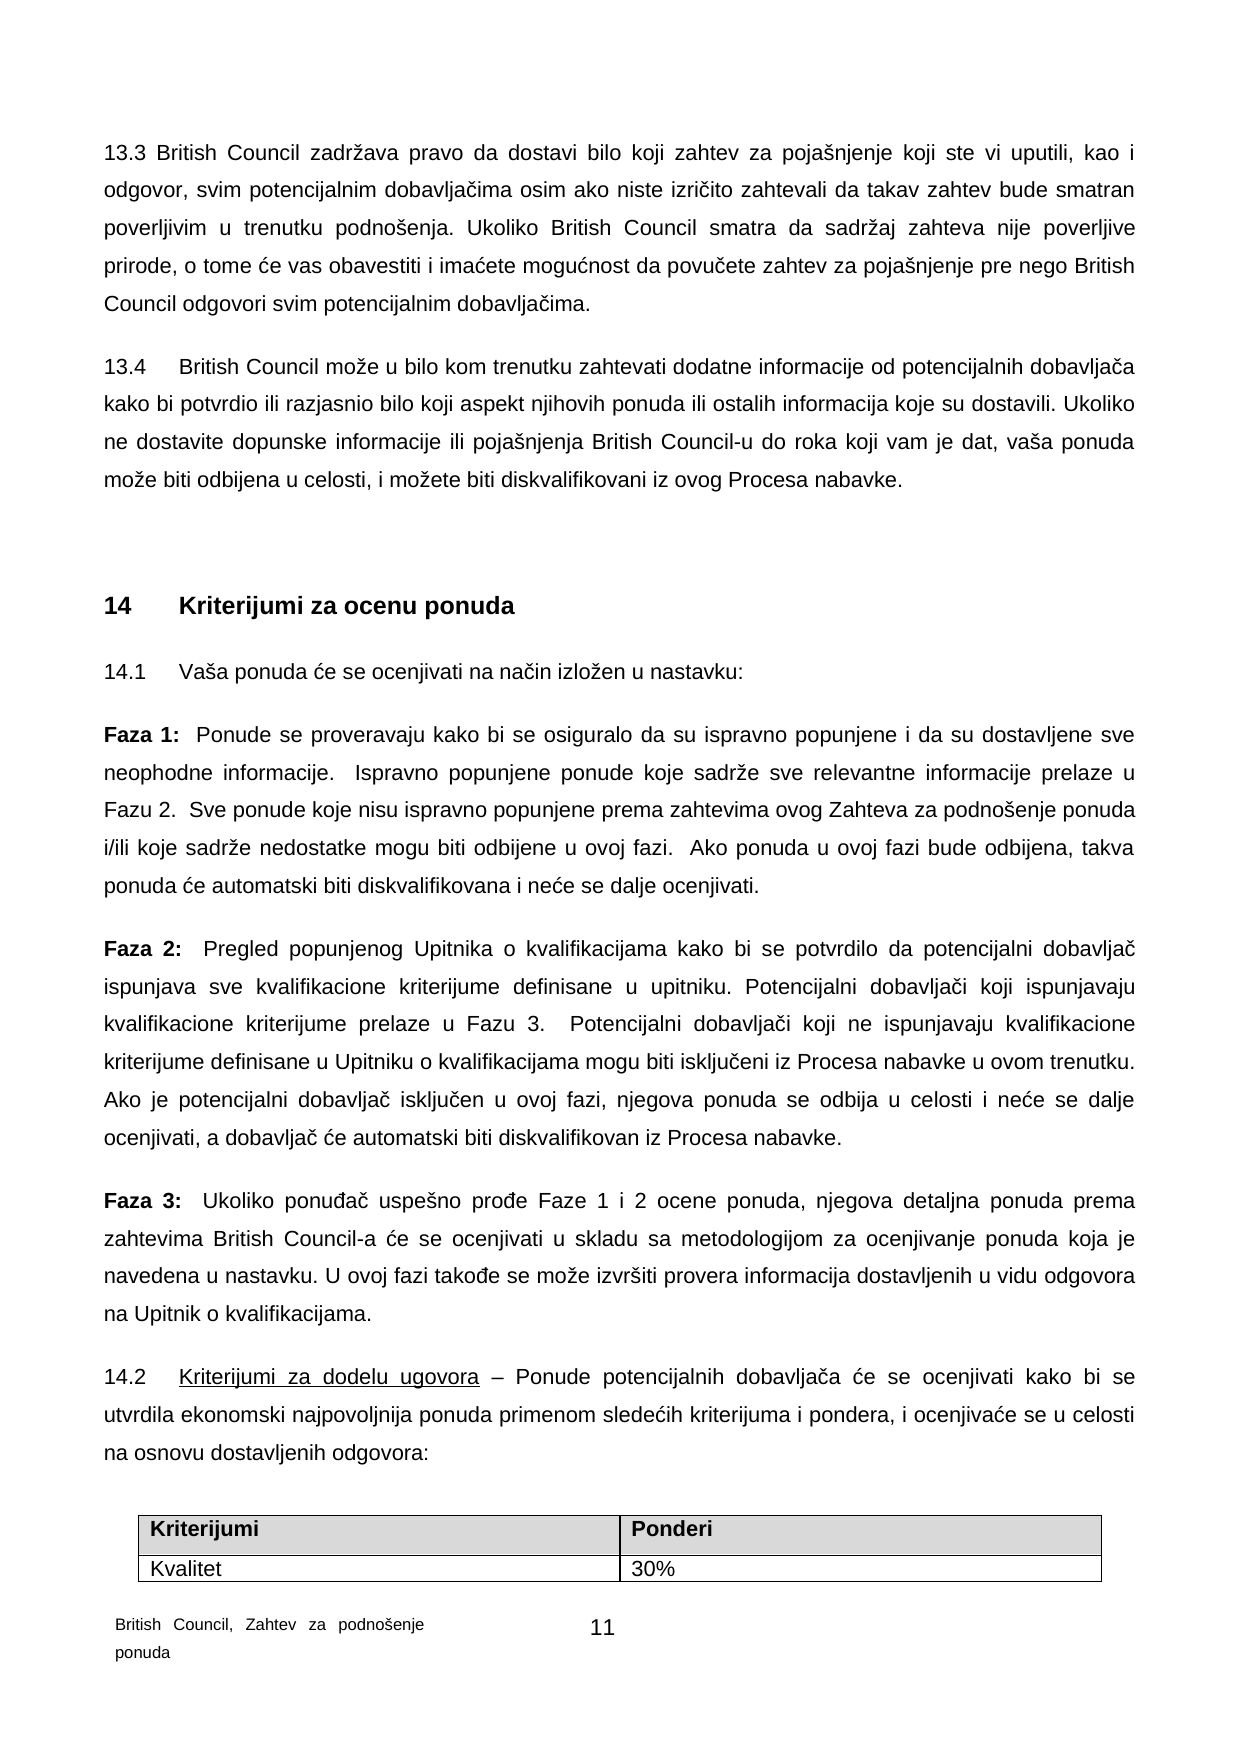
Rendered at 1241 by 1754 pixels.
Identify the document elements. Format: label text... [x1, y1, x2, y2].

table_cell Kvalitet [139, 1556, 619, 1581]
text Faza 3: Ukoliko ponuđač uspešno prođe Faze 1 i 2 ocene ponuda, njegova detaljna ponuda prema zahtevima British Council-a će se ocenjivati u skladu sa metodologijom za ocenjivanje ponuda koja je navedena u nastavku. U ovoj fazi takođe se može izvršiti provera informacija dostavljenih u vidu odgovora na Upitnik o kvalifikacijama. [103, 1188, 1137, 1326]
text 13.4 British Council može u bilo kom trenutku zahtevati dodatne informacije od potencijalnih dobavljača kako bi potvrdio ili razjasnio bilo koji aspekt njihovih ponuda ili ostalih informacija koje su dostavili. Ukoliko ne dostavite dopunske informacije ili pojašnjenja British Council-u do roka koji vam je dat, vaša ponuda može biti odbijena u celosti, i možete biti diskvalifikovani iz ovog Procesa nabavke. [103, 353, 1137, 492]
text Faza 2: Pregled popunjenog Upitnika o kvalifikacijama kako bi se potvrdilo da potencijalni dobavljač ispunjava sve kvalifikacione kriterijume definisane u upitniku. Potencijalni dobavljači koji ispunjavaju kvalifikacione kriterijume prelaze u Fazu 3. Potencijalni dobavljači koji ne ispunjavaju kvalifikacione kriterijume definisane u Upitniku o kvalifikacijama mogu biti isključeni iz Procesa nabavke u ovom trenutku. Ako je potencijalni dobavljač isključen u ovoj fazi, njegova ponuda se odbija u celosti i neće se dalje ocenjivati, a dobavljač će automatski biti diskvalifikovan iz Procesa nabavke. [103, 936, 1137, 1150]
text 14.1 Vaša ponuda će se ocenjivati na način izložen u nastavku: [103, 659, 1137, 684]
text 14.2 Kriterijumi za dodelu ugovora – Ponude potencijalnih dobavljača će se ocenjivati kako bi se utvrdila ekonomski najpovoljnija ponuda primenom sledećih kriterijuma i pondera, i ocenjivaće se u celosti na osnovu dostavljenih odgovora: [103, 1364, 1137, 1465]
table_cell 30% [621, 1556, 1101, 1581]
text 13.3 British Council zadržava pravo da dostavi bilo koji zahtev za pojašnjenje koji ste vi uputili, kao i odgovor, svim potencijalnim dobavljačima osim ako niste izričito zahtevali da takav zahtev bude smatran poverljivim u trenutku podnošenja. Ukoliko British Council smatra da sadržaj zahteva nije poverljive prirode, o tome će vas obavestiti i imaćete mogućnost da povučete zahtev za pojašnjenje pre nego British Council odgovori svim potencijalnim dobavljačima. [103, 139, 1137, 316]
table_header Ponderi [621, 1516, 1101, 1554]
text 14 Kriterijumi za ocenu ponuda [103, 591, 1137, 619]
text Faza 1: Ponude se proveravaju kako bi se osiguralo da su ispravno popunjene i da su dostavljene sve neophodne informacije. Ispravno popunjene ponude koje sadrže sve relevantne informacije prelaze u Fazu 2. Sve ponude koje nisu ispravno popunjene prema zahtevima ovog Zahteva za podnošenje ponuda i/ili koje sadrže nedostatke mogu biti odbijene u ovoj fazi. Ako ponuda u ovoj fazi bude odbijena, takva ponuda će automatski biti diskvalifikovana i neće se dalje ocenjivati. [103, 722, 1137, 898]
table_header Kriterijumi [139, 1516, 619, 1554]
